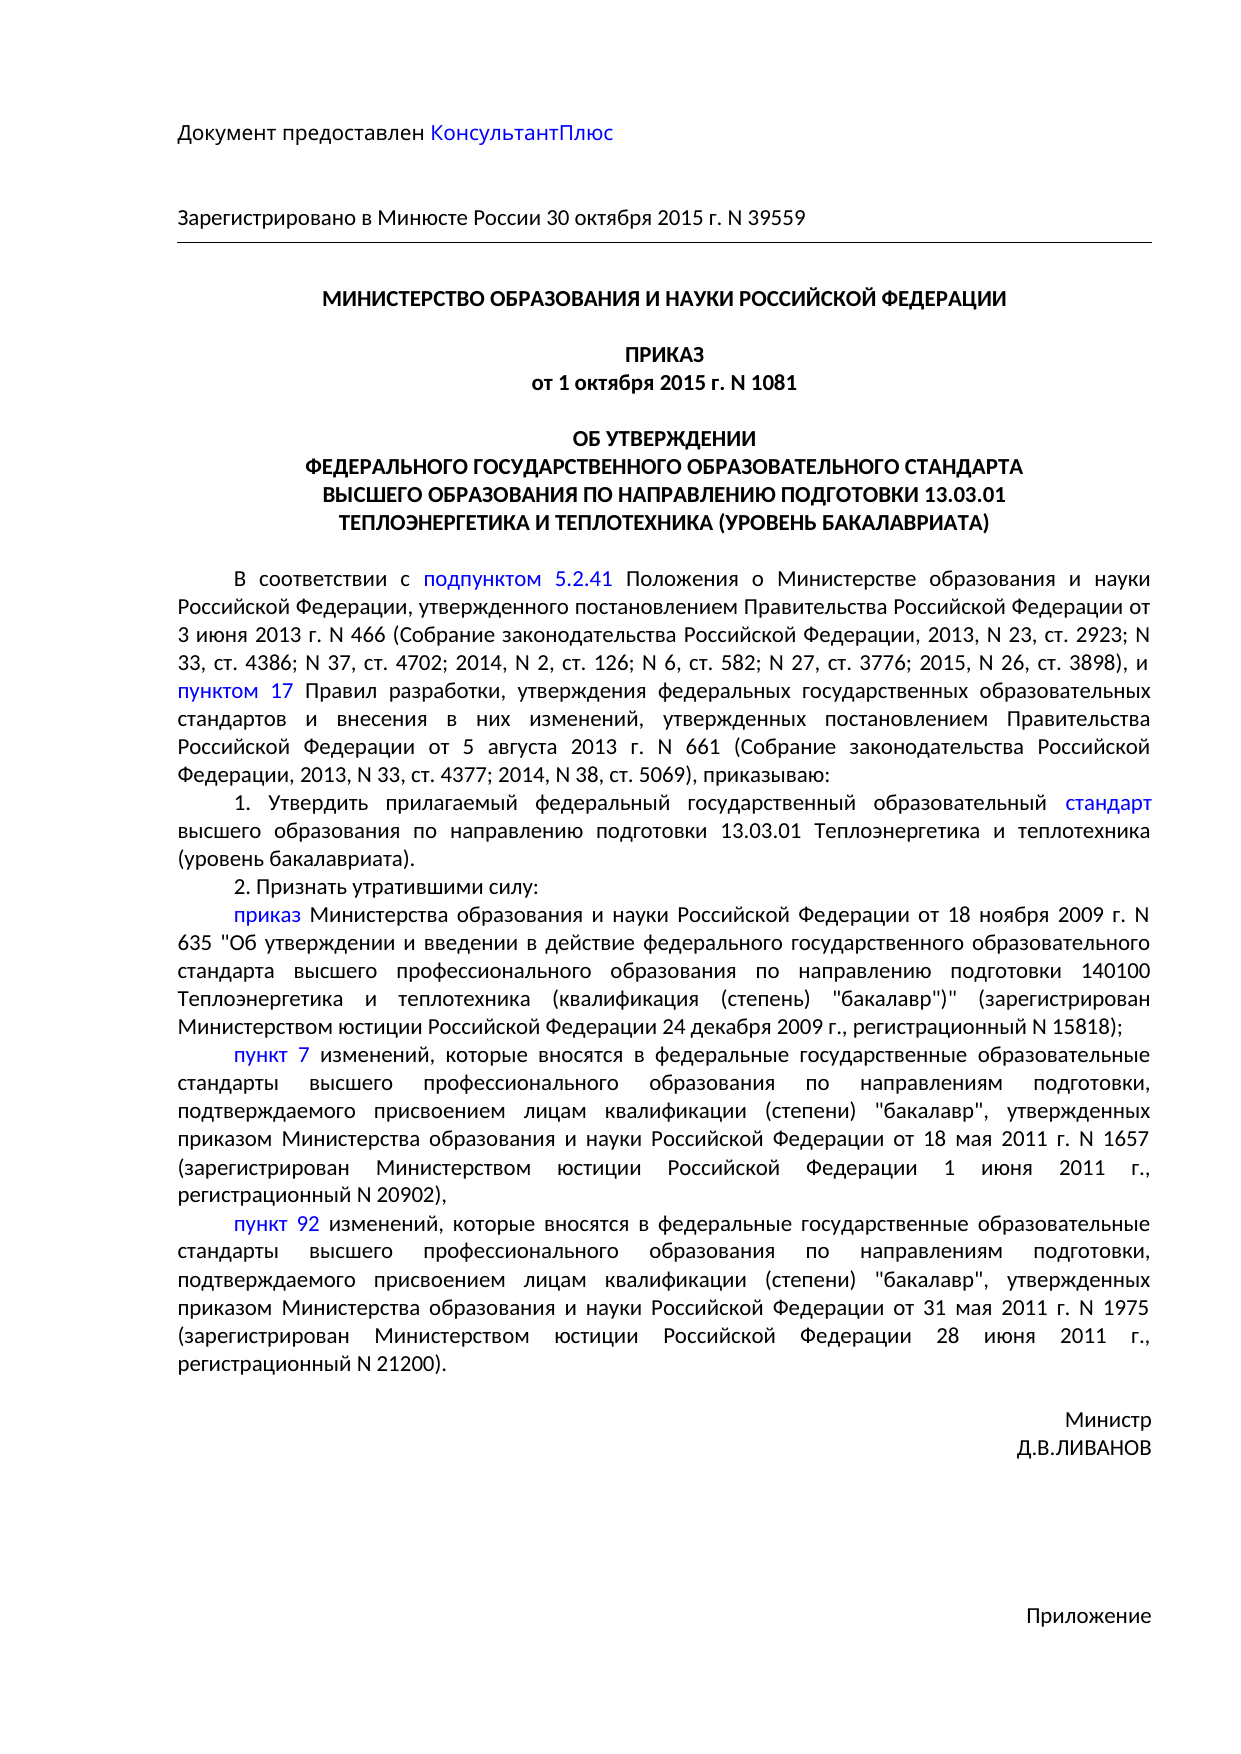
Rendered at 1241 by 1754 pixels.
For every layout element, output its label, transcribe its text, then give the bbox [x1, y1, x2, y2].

text Министр [177, 1405, 1152, 1433]
title от 1 октября 2015 г. N 1081 [177, 368, 1152, 396]
title МИНИСТЕРСТВО ОБРАЗОВАНИЯ И НАУКИ РОССИЙСКОЙ ФЕДЕРАЦИИ [177, 284, 1152, 312]
text 1. Утвердить прилагаемый федеральный государственный образовательный стандарт высшего образования по направлению подготовки 13.03.01 Теплоэнергетика и теплотехника (уровень бакалавриата). [177, 788, 1152, 872]
title ВЫСШЕГО ОБРАЗОВАНИЯ ПО НАПРАВЛЕНИЮ ПОДГОТОВКИ 13.03.01 [177, 480, 1152, 508]
title ФЕДЕРАЛЬНОГО ГОСУДАРСТВЕННОГО ОБРАЗОВАТЕЛЬНОГО СТАНДАРТА [177, 452, 1152, 480]
text Зарегистрировано в Минюсте России 30 октября 2015 г. N 39559 [177, 203, 1152, 231]
text Д.В.ЛИВАНОВ [177, 1433, 1152, 1461]
text пункт 92 изменений, которые вносятся в федеральные государственные образовательные стандарты высшего профессионального образования по направлениям подготовки, подтверждаемого присвоением лицам квалификации (степени) "бакалавр", утвержденных приказом Министерства образования и науки Российской Федерации от 31 мая 2011 г. N 1975 (зарегистрирован Министерством юстиции Российской Федерации 28 июня 2011 г., регистрационный N 21200). [177, 1209, 1152, 1377]
text В соответствии с подпунктом 5.2.41 Положения о Министерстве образования и науки Российской Федерации, утвержденного постановлением Правительства Российской Федерации от 3 июня 2013 г. N 466 (Собрание законодательства Российской Федерации, 2013, N 23, ст. 2923; N 33, ст. 4386; N 37, ст. 4702; 2014, N 2, ст. 126; N 6, ст. 582; N 27, ст. 3776; 2015, N 26, ст. 3898), и пунктом 17 Правил разработки, утверждения федеральных государственных образовательных стандартов и внесения в них изменений, утвержденных постановлением Правительства Российской Федерации от 5 августа 2013 г. N 661 (Собрание законодательства Российской Федерации, 2013, N 33, ст. 4377; 2014, N 38, ст. 5069), приказываю: [177, 564, 1152, 788]
text пункт 7 изменений, которые вносятся в федеральные государственные образовательные стандарты высшего профессионального образования по направлениям подготовки, подтверждаемого присвоением лицам квалификации (степени) "бакалавр", утвержденных приказом Министерства образования и науки Российской Федерации от 18 мая 2011 г. N 1657 (зарегистрирован Министерством юстиции Российской Федерации 1 июня 2011 г., регистрационный N 20902), [177, 1041, 1152, 1209]
title ОБ УТВЕРЖДЕНИИ [177, 424, 1152, 452]
title Документ предоставлен КонсультантПлюс [177, 118, 1152, 175]
title ТЕПЛОЭНЕРГЕТИКА И ТЕПЛОТЕХНИКА (УРОВЕНЬ БАКАЛАВРИАТА) [177, 508, 1152, 536]
text приказ Министерства образования и науки Российской Федерации от 18 ноября 2009 г. N 635 "Об утверждении и введении в действие федерального государственного образовательного стандарта высшего профессионального образования по направлению подготовки 140100 Теплоэнергетика и теплотехника (квалификация (степень) "бакалавр")" (зарегистрирован Министерством юстиции Российской Федерации 24 декабря 2009 г., регистрационный N 15818); [177, 900, 1152, 1041]
text 2. Признать утратившими силу: [177, 872, 1152, 900]
title ПРИКАЗ [177, 340, 1152, 368]
text Приложение [177, 1601, 1152, 1629]
